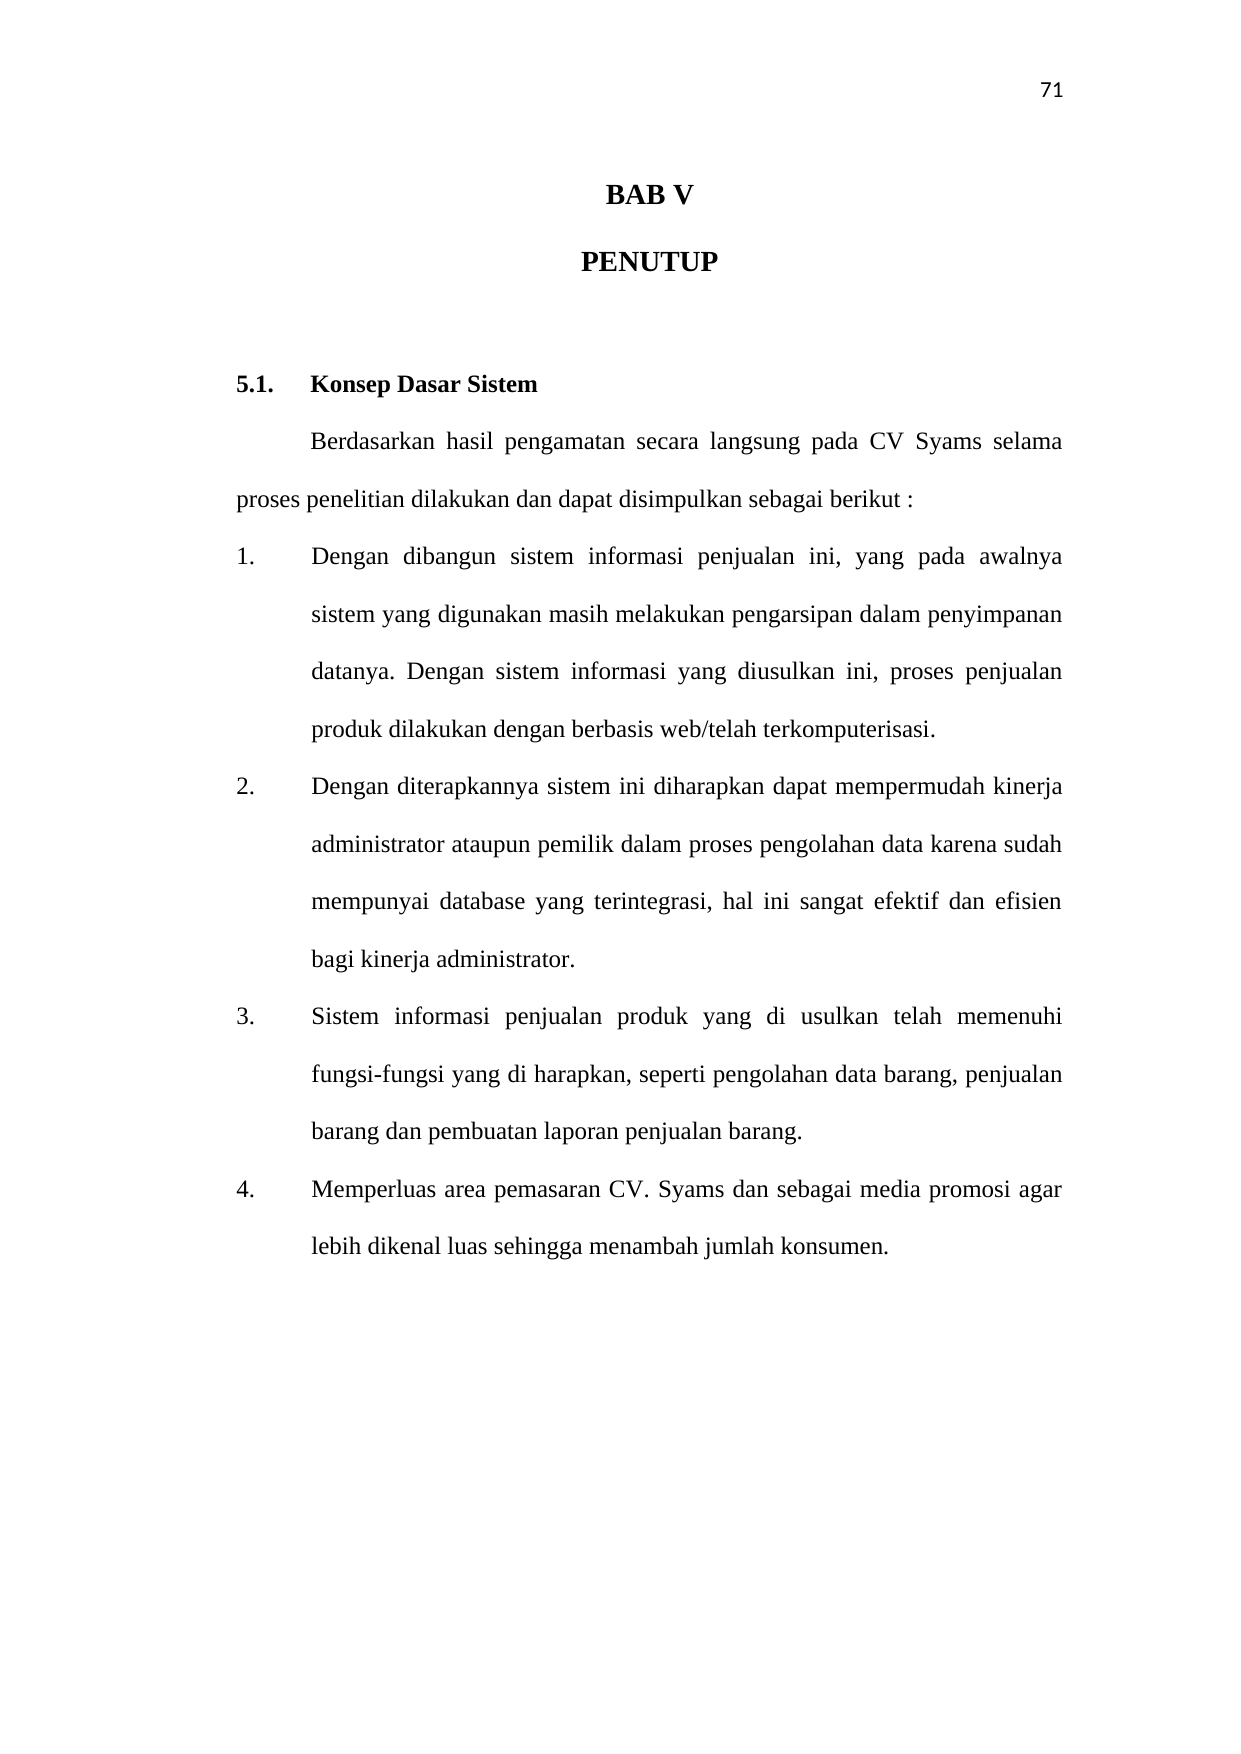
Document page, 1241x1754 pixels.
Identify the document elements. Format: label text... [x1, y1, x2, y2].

list Konsep Dasar Sistem [236, 369, 1063, 398]
list Dengan diterapkannya sistem ini diharapkan dapat mempermudah kinerja administrator ataupun pemilik dalam proses pengolahan data karena sudah mempunyai database yang terintegrasi, hal ini sangat efektif dan efisien bagi kinerja administrator. [236, 771, 1063, 973]
list Dengan dibangun sistem informasi penjualan ini, yang pada awalnya sistem yang digunakan masih melakukan pengarsipan dalam penyimpanan datanya. Dengan sistem informasi yang diusulkan ini, proses penjualan produk dilakukan dengan berbasis web/telah terkomputerisasi. [236, 541, 1063, 743]
text BAB V [236, 177, 1063, 211]
list Sistem informasi penjualan produk yang di usulkan telah memenuhi fungsi-fungsi yang di harapkan, seperti pengolahan data barang, penjualan barang dan pembuatan laporan penjualan barang. [236, 1001, 1063, 1145]
list Berdasarkan hasil pengamatan secara langsung pada CV Syams selama proses penelitian dilakukan dan dapat disimpulkan sebagai berikut : [236, 426, 1063, 513]
list Memperluas area pemasaran CV. Syams dan sebagai media promosi agar lebih dikenal luas sehingga menambah jumlah konsumen. [236, 1174, 1063, 1260]
text PENUTUP [236, 244, 1063, 278]
